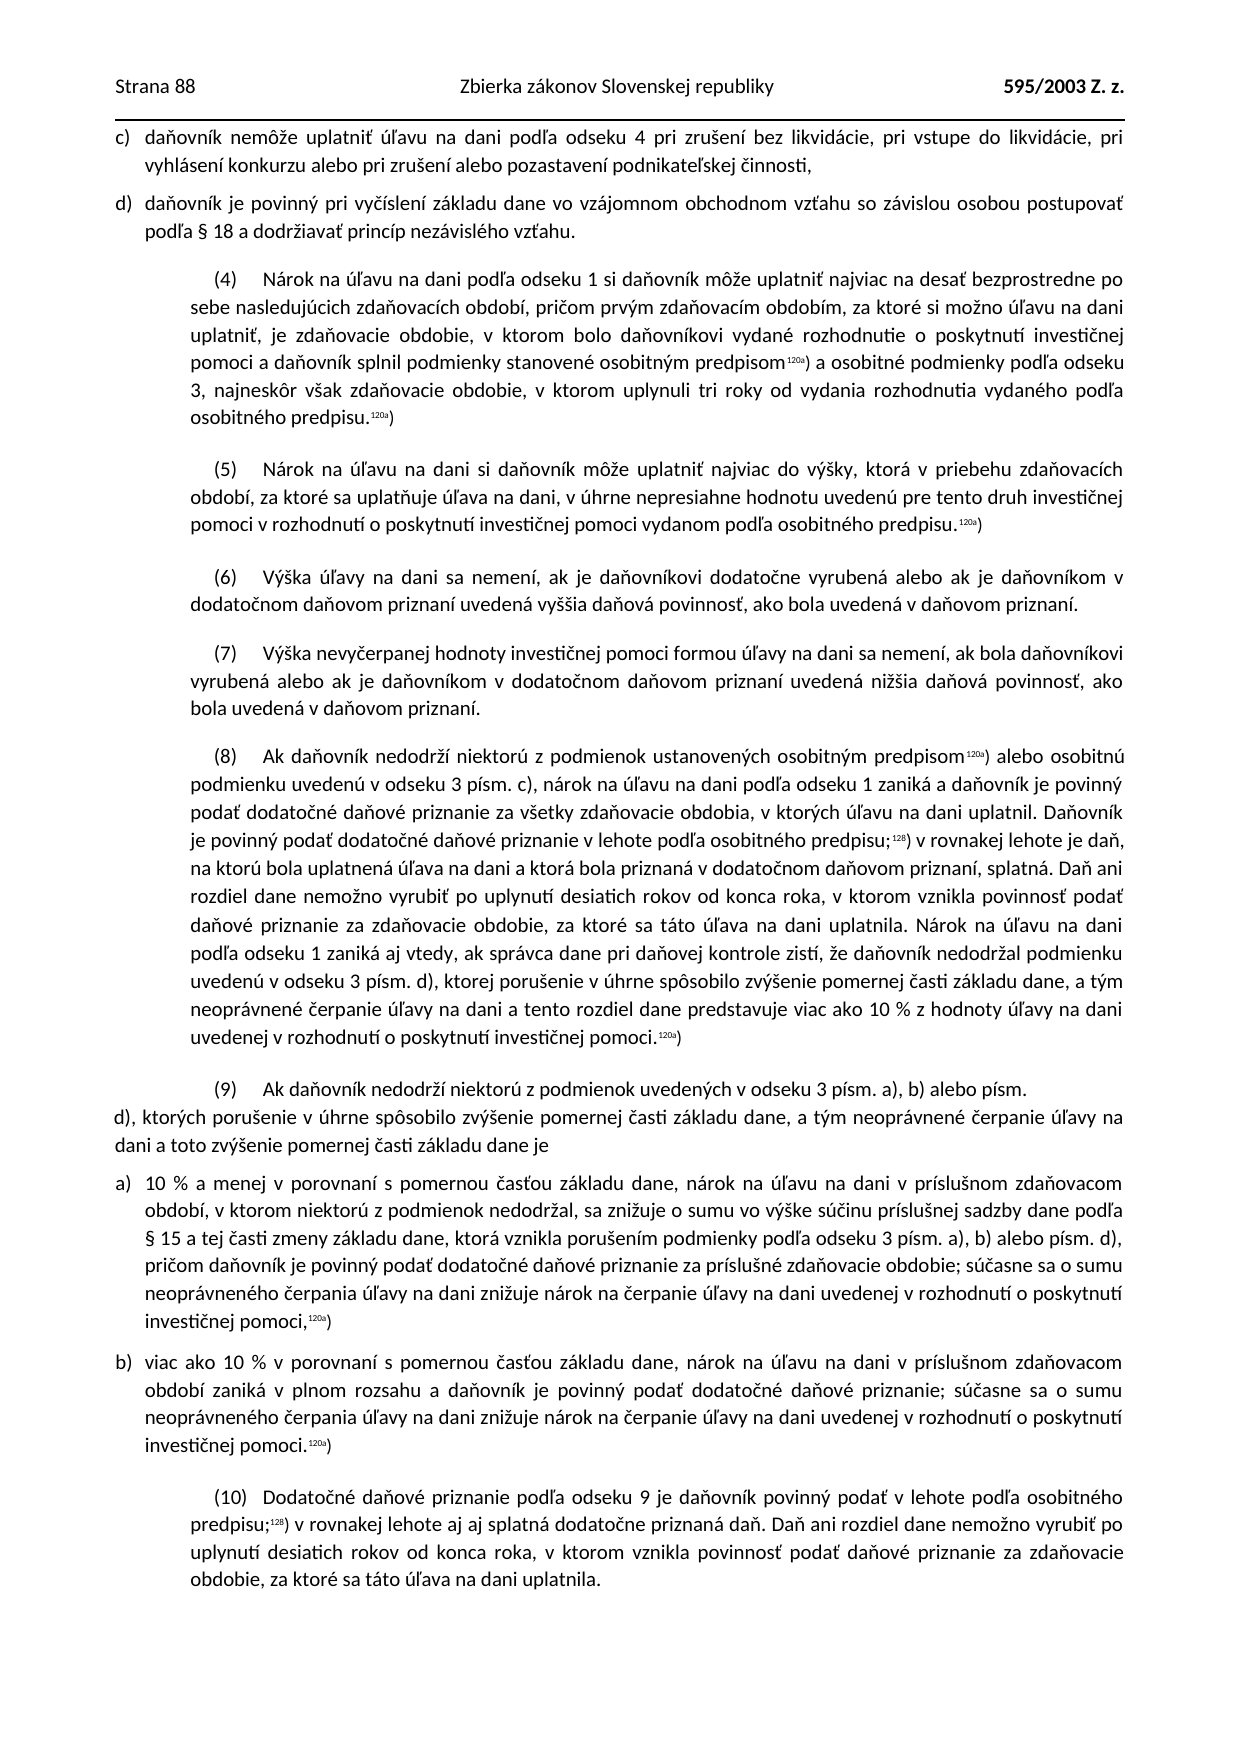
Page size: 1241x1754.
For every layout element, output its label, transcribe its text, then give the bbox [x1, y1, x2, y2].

list Ak daňovník nedodrží niektorú z podmienok ustanovených osobitným predpisom120a) alebo osobitnú podmienku uvedenú v odseku 3 písm. c), nárok na úľavu na dani podľa odseku 1 zaniká a daňovník je povinný podať dodatočné daňové priznanie za všetky zdaňovacie obdobia, v ktorých úľavu na dani uplatnil. Daňovník je povinný podať dodatočné daňové priznanie v lehote podľa osobitného predpisu;128) v rovnakej lehote je daň, na ktorú bola uplatnená úľava na dani a ktorá bola priznaná v dodatočnom daňovom priznaní, splatná. Daň ani rozdiel dane nemožno vyrubiť po uplynutí desiatich rokov od konca roka, v ktorom vznikla povinnosť podať daňové priznanie za zdaňovacie obdobie, za ktoré sa táto úľava na dani uplatnila. Nárok na úľavu na dani podľa odseku 1 zaniká aj vtedy, ak správca dane pri daňovej kontrole zistí, že daňovník nedodržal podmienku uvedenú v odseku 3 písm. d), ktorej porušenie v úhrne spôsobilo zvýšenie pomernej časti základu dane, a tým neoprávnené čerpanie úľavy na dani a tento rozdiel dane predstavuje viac ako 10 % z hodnoty úľavy na dani uvedenej v rozhodnutí o poskytnutí investičnej pomoci.120a) [190, 743, 1125, 1050]
list 10 % a menej v porovnaní s pomernou časťou základu dane, nárok na úľavu na dani v príslušnom zdaňovacom období, v ktorom niektorú z podmienok nedodržal, sa znižuje o sumu vo výške súčinu príslušnej sadzby dane podľa § 15 a tej časti zmeny základu dane, ktorá vznikla porušením podmienky podľa odseku 3 písm. a), b) alebo písm. d), pričom daňovník je povinný podať dodatočné daňové priznanie za príslušné zdaňovacie obdobie; súčasne sa o sumu neoprávneného čerpania úľavy na dani znižuje nárok na čerpanie úľavy na dani uvedenej v rozhodnutí o poskytnutí investičnej pomoci,120a) [115, 1170, 1125, 1333]
text d), ktorých porušenie v úhrne spôsobilo zvýšenie pomernej časti základu dane, a tým neoprávnené čerpanie úľavy na dani a toto zvýšenie pomernej časti základu dane je [113, 1104, 1125, 1157]
list Dodatočné daňové priznanie podľa odseku 9 je daňovník povinný podať v lehote podľa osobitného predpisu;128) v rovnakej lehote aj aj splatná dodatočne priznaná daň. Daň ani rozdiel dane nemožno vyrubiť po uplynutí desiatich rokov od konca roka, v ktorom vznikla povinnosť podať daňové priznanie za zdaňovacie obdobie, za ktoré sa táto úľava na dani uplatnila. [190, 1484, 1125, 1592]
list daňovník nemôže uplatniť úľavu na dani podľa odseku 4 pri zrušení bez likvidácie, pri vstupe do likvidácie, pri vyhlásení konkurzu alebo pri zrušení alebo pozastavení podnikateľskej činnosti, [115, 101, 1125, 178]
list Výška úľavy na dani sa nemení, ak je daňovníkovi dodatočne vyrubená alebo ak je daňovníkom v dodatočnom daňovom priznaní uvedená vyššia daňová povinnosť, ako bola uvedená v daňovom priznaní. [190, 564, 1125, 617]
list daňovník je povinný pri vyčíslení základu dane vo vzájomnom obchodnom vzťahu so závislou osobou postupovať podľa § 18 a dodržiavať princíp nezávislého vzťahu. [115, 190, 1125, 243]
list Nárok na úľavu na dani si daňovník môže uplatniť najviac do výšky, ktorá v priebehu zdaňovacích období, za ktoré sa uplatňuje úľava na dani, v úhrne nepresiahne hodnotu uvedenú pre tento druh investičnej pomoci v rozhodnutí o poskytnutí investičnej pomoci vydanom podľa osobitného predpisu.120a) [190, 456, 1125, 537]
list viac ako 10 % v porovnaní s pomernou časťou základu dane, nárok na úľavu na dani v príslušnom zdaňovacom období zaniká v plnom rozsahu a daňovník je povinný podať dodatočné daňové priznanie; súčasne sa o sumu neoprávneného čerpania úľavy na dani znižuje nárok na čerpanie úľavy na dani uvedenej v rozhodnutí o poskytnutí investičnej pomoci.120a) [115, 1349, 1125, 1457]
list Nárok na úľavu na dani podľa odseku 1 si daňovník môže uplatniť najviac na desať bezprostredne po sebe nasledujúcich zdaňovacích období, pričom prvým zdaňovacím obdobím, za ktoré si možno úľavu na dani uplatniť, je zdaňovacie obdobie, v ktorom bolo daňovníkovi vydané rozhodnutie o poskytnutí investičnej pomoci a daňovník splnil podmienky stanovené osobitným predpisom120a) a osobitné podmienky podľa odseku 3, najneskôr však zdaňovacie obdobie, v ktorom uplynuli tri roky od vydania rozhodnutia vydaného podľa osobitného predpisu.120a) [190, 267, 1125, 430]
list Výška nevyčerpanej hodnoty investičnej pomoci formou úľavy na dani sa nemení, ak bola daňovníkovi vyrubená alebo ak je daňovníkom v dodatočnom daňovom priznaní uvedená nižšia daňová povinnosť, ako bola uvedená v daňovom priznaní. [190, 640, 1125, 721]
list Ak daňovník nedodrží niektorú z podmienok uvedených v odseku 3 písm. a), b) alebo písm. [190, 1076, 1125, 1101]
